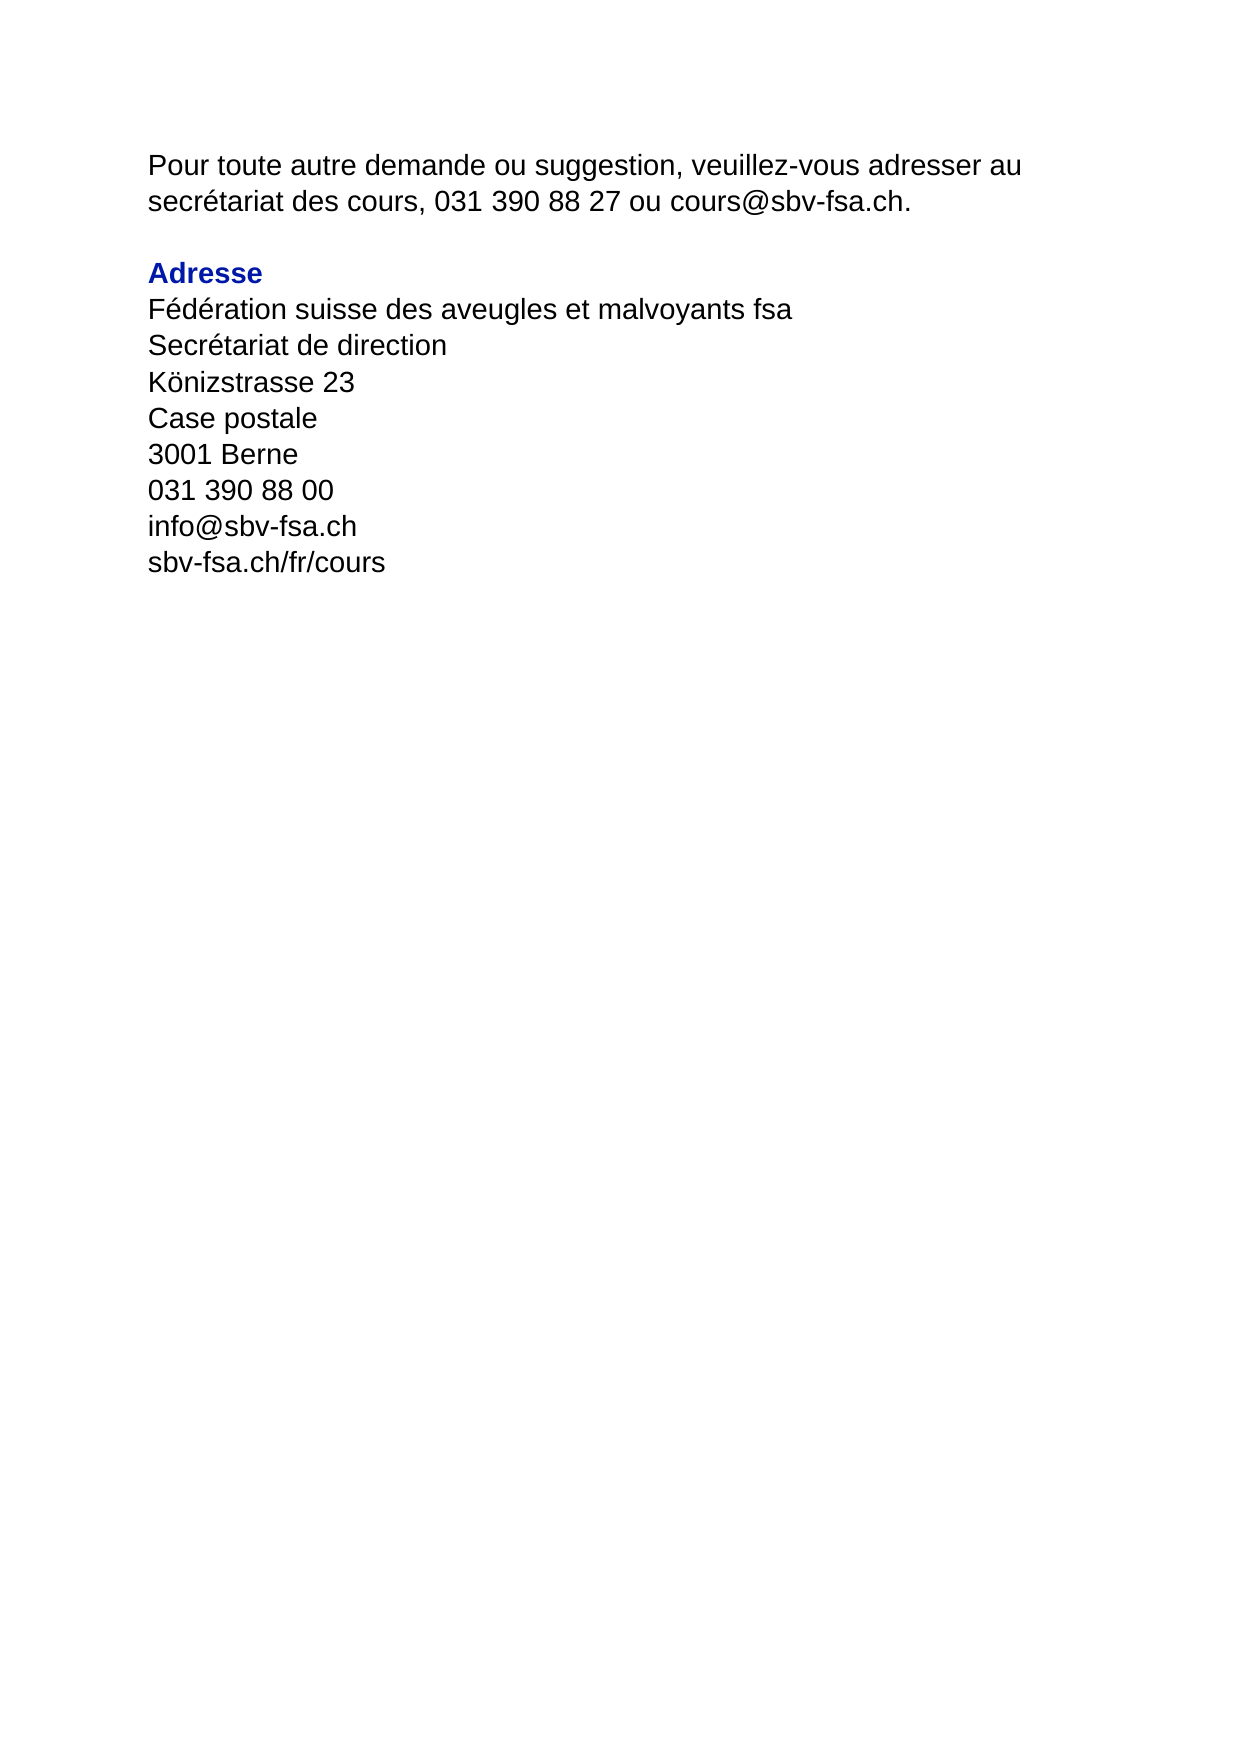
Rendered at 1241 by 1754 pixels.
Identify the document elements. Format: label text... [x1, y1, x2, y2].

text Könizstrasse 23 [148, 364, 1098, 398]
text 031 390 88 00 [148, 473, 1098, 507]
text Fédération suisse des aveugles et malvoyants fsa [148, 292, 1098, 326]
text Case postale [148, 401, 1098, 434]
text sbv-fsa.ch/fr/cours [148, 545, 1098, 579]
text 3001 Berne [148, 437, 1098, 470]
text Secrétariat de direction [148, 328, 1098, 362]
text Pour toute autre demande ou suggestion, veuillez-vous adresser au secrétariat des cours, 031 390 88 27 ou cours@sbv-fsa.ch. [148, 148, 1098, 217]
text info@sbv-fsa.ch [148, 509, 1098, 543]
text Adresse [148, 256, 1098, 290]
